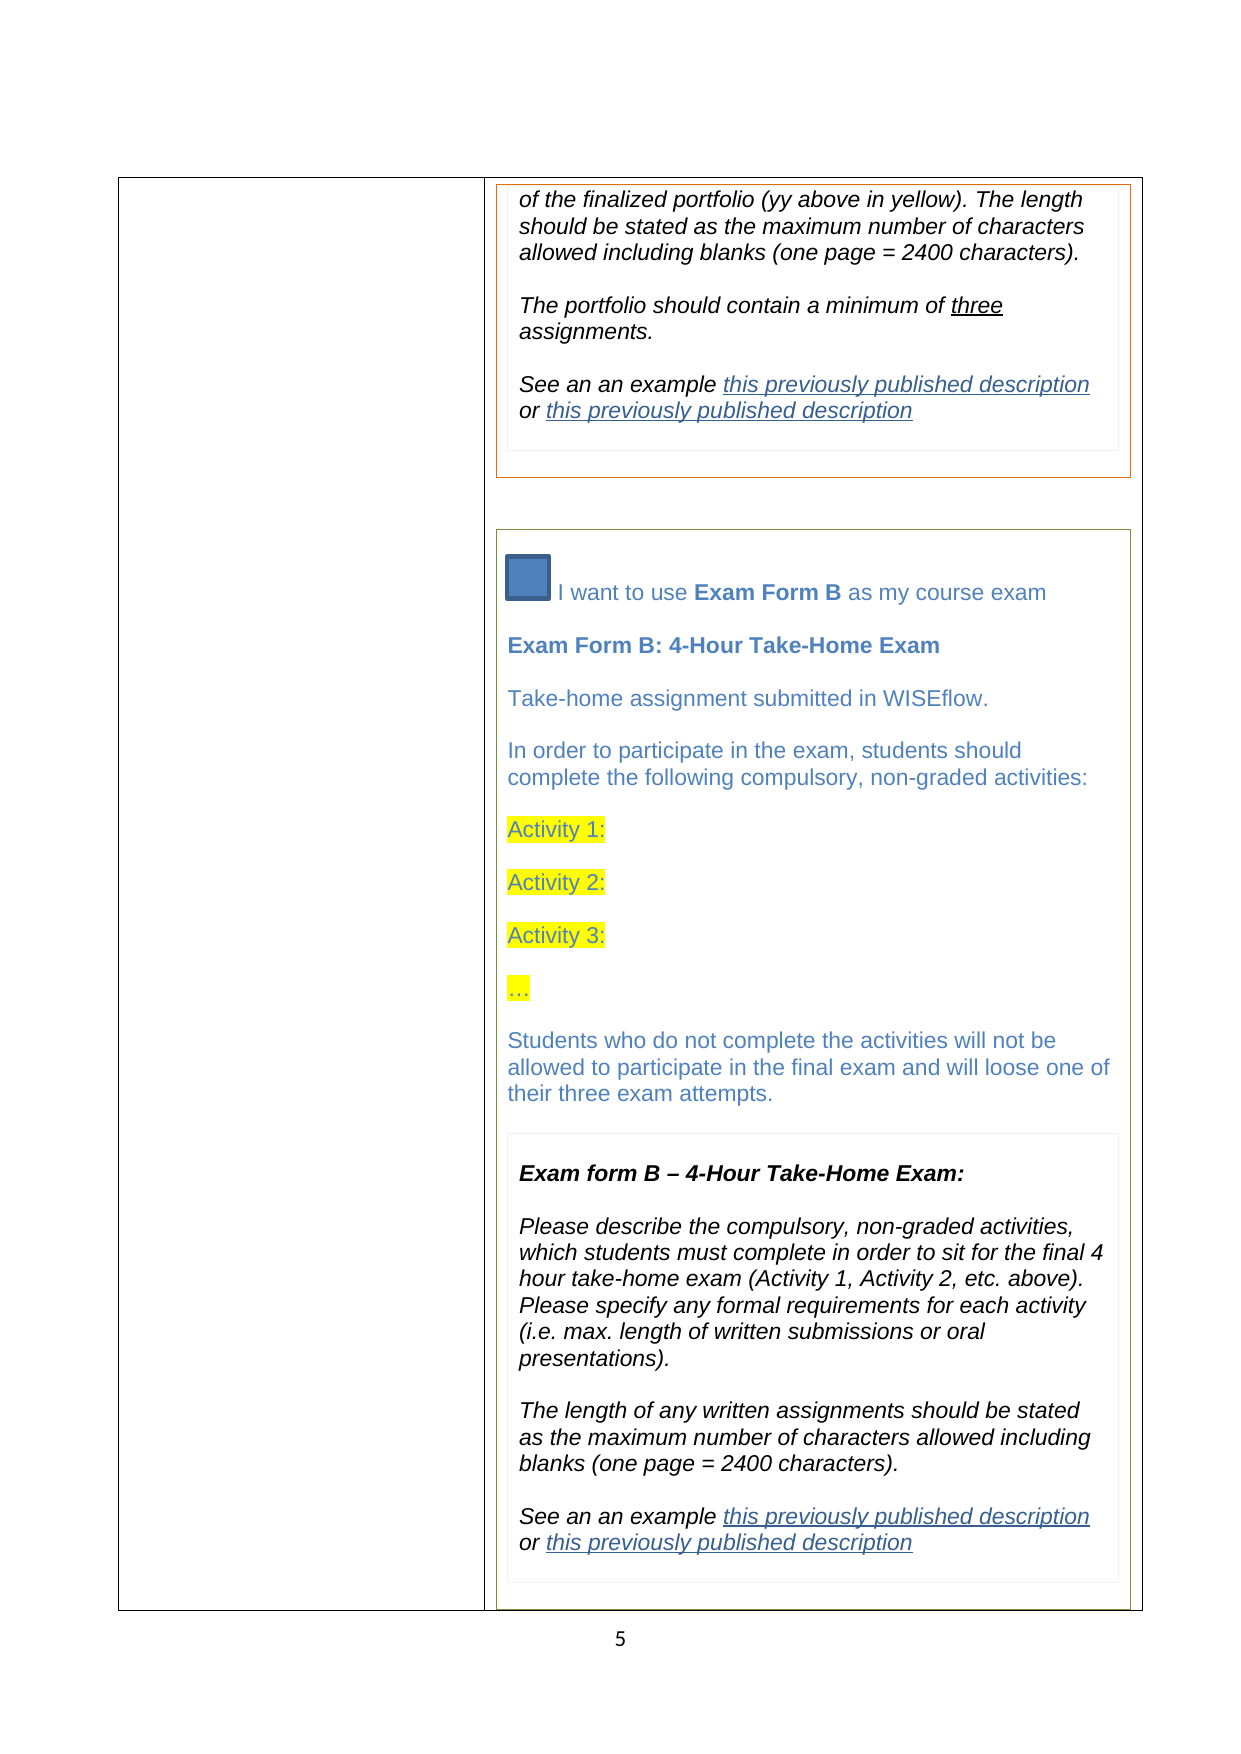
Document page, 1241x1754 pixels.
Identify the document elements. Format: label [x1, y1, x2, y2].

table_cell [119, 178, 484, 1610]
table_cell [485, 178, 1142, 1610]
